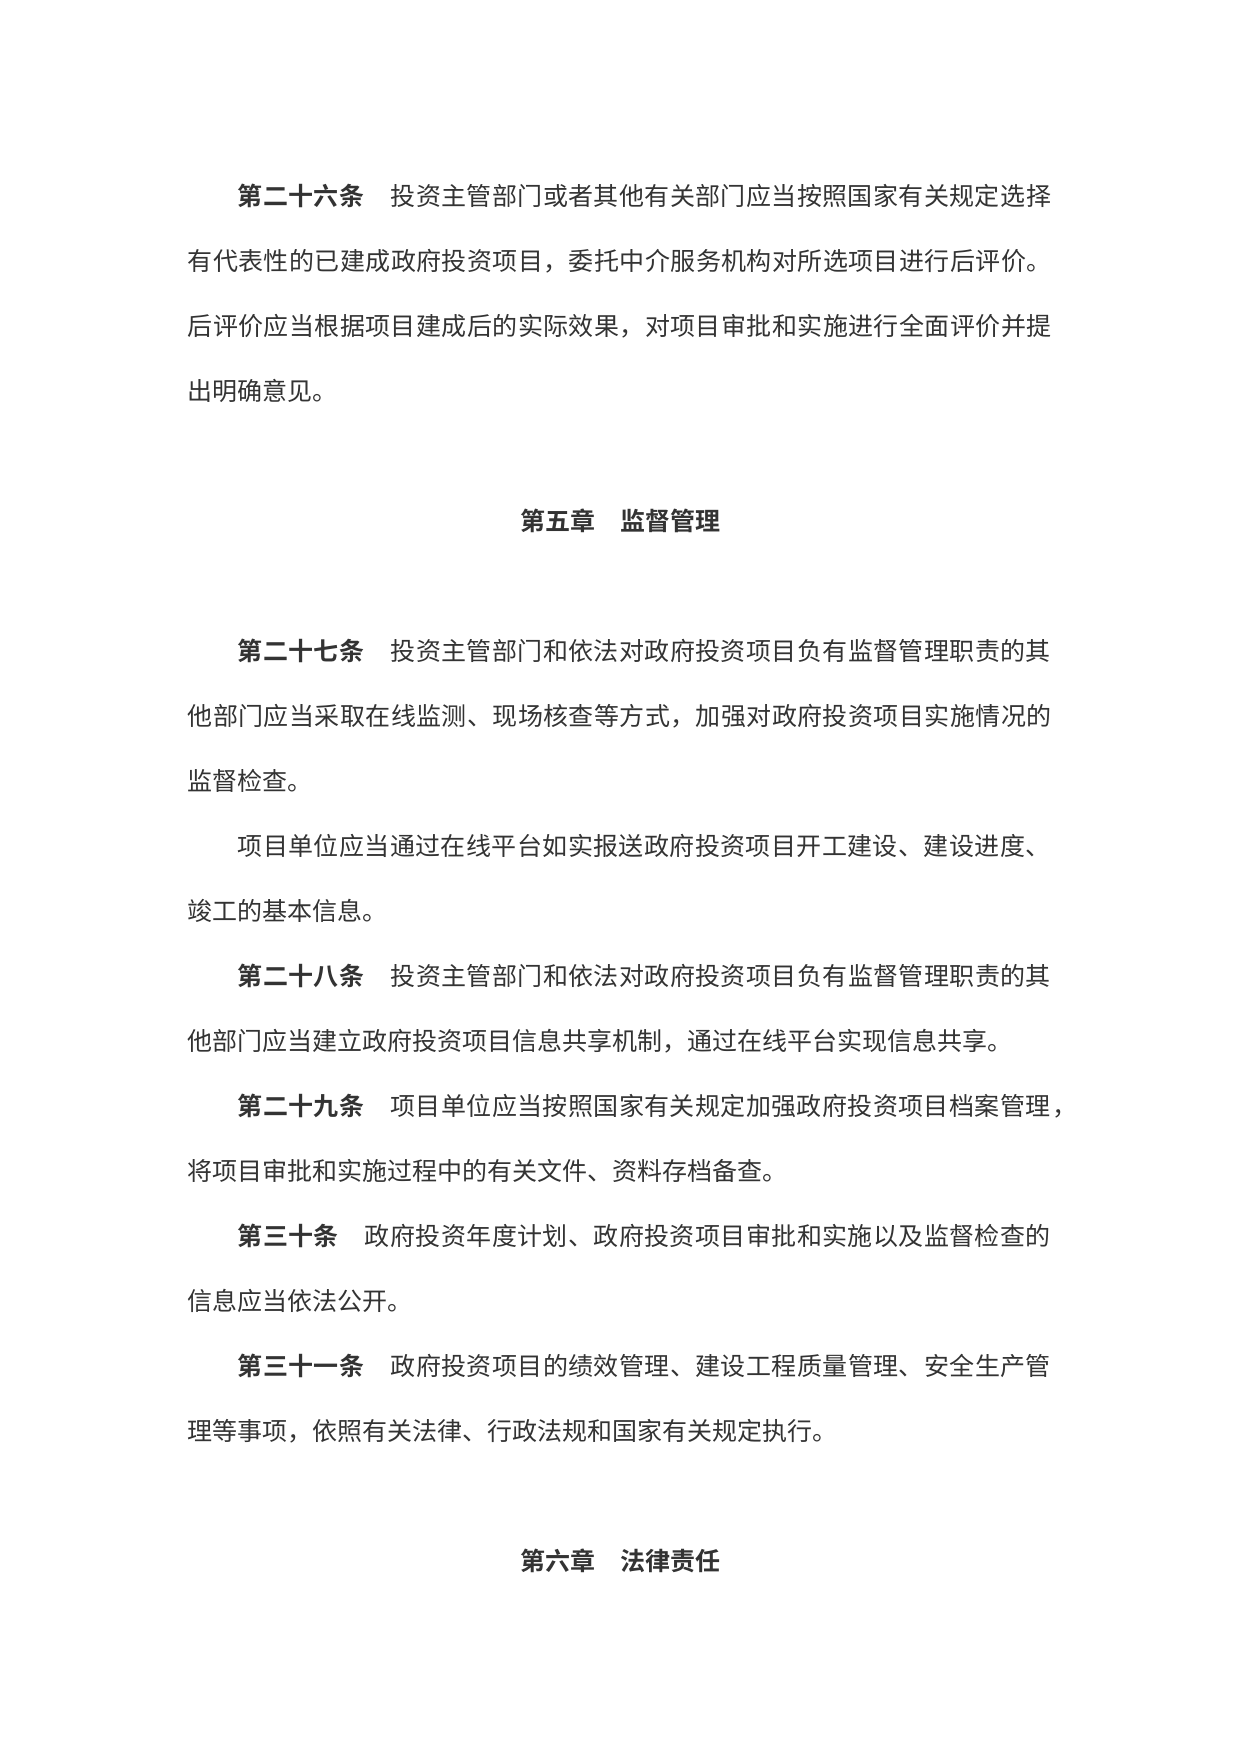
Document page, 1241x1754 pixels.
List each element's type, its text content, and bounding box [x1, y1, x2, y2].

text 第二十八条 投资主管部门和依法对政府投资项目负有监督管理职责的其他部门应当建立政府投资项目信息共享机制，通过在线平台实现信息共享。 [187, 942, 1053, 1072]
text 第六章 法律责任 [187, 1527, 1053, 1592]
text 第二十九条 项目单位应当按照国家有关规定加强政府投资项目档案管理，将项目审批和实施过程中的有关文件、资料存档备查。 [187, 1072, 1053, 1202]
text 第二十七条 投资主管部门和依法对政府投资项目负有监督管理职责的其他部门应当采取在线监测、现场核查等方式，加强对政府投资项目实施情况的监督检查。 [187, 617, 1053, 812]
text 项目单位应当通过在线平台如实报送政府投资项目开工建设、建设进度、竣工的基本信息。 [187, 812, 1053, 942]
text 第五章 监督管理 [187, 487, 1053, 552]
text 第三十一条 政府投资项目的绩效管理、建设工程质量管理、安全生产管理等事项，依照有关法律、行政法规和国家有关规定执行。 [187, 1332, 1053, 1462]
text 第三十条 政府投资年度计划、政府投资项目审批和实施以及监督检查的信息应当依法公开。 [187, 1202, 1053, 1332]
text 第二十六条 投资主管部门或者其他有关部门应当按照国家有关规定选择有代表性的已建成政府投资项目，委托中介服务机构对所选项目进行后评价。后评价应当根据项目建成后的实际效果，对项目审批和实施进行全面评价并提出明确意见。 [187, 162, 1053, 422]
